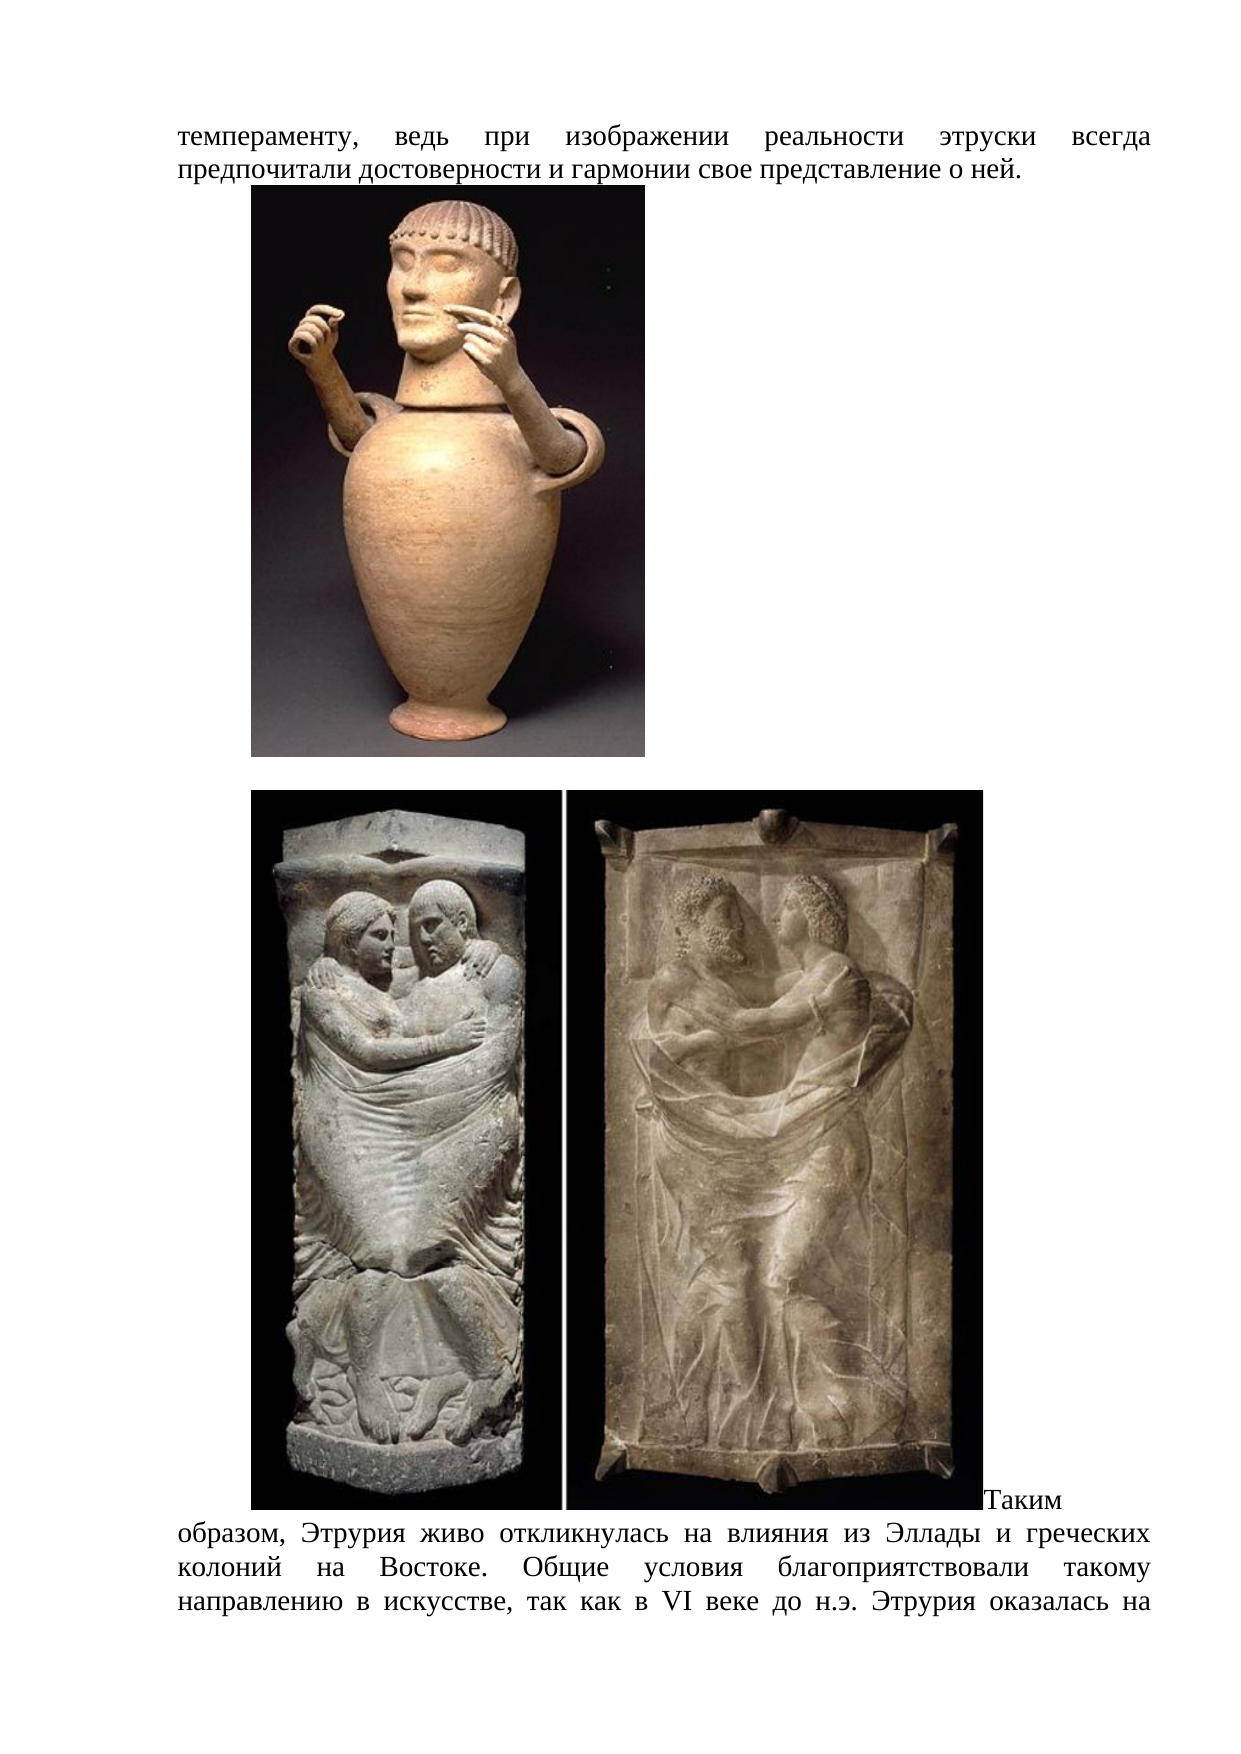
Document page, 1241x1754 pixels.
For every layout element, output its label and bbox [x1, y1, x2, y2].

picture [251, 185, 645, 757]
picture [251, 790, 984, 1510]
text [177, 791, 1152, 1616]
text [177, 118, 1152, 185]
